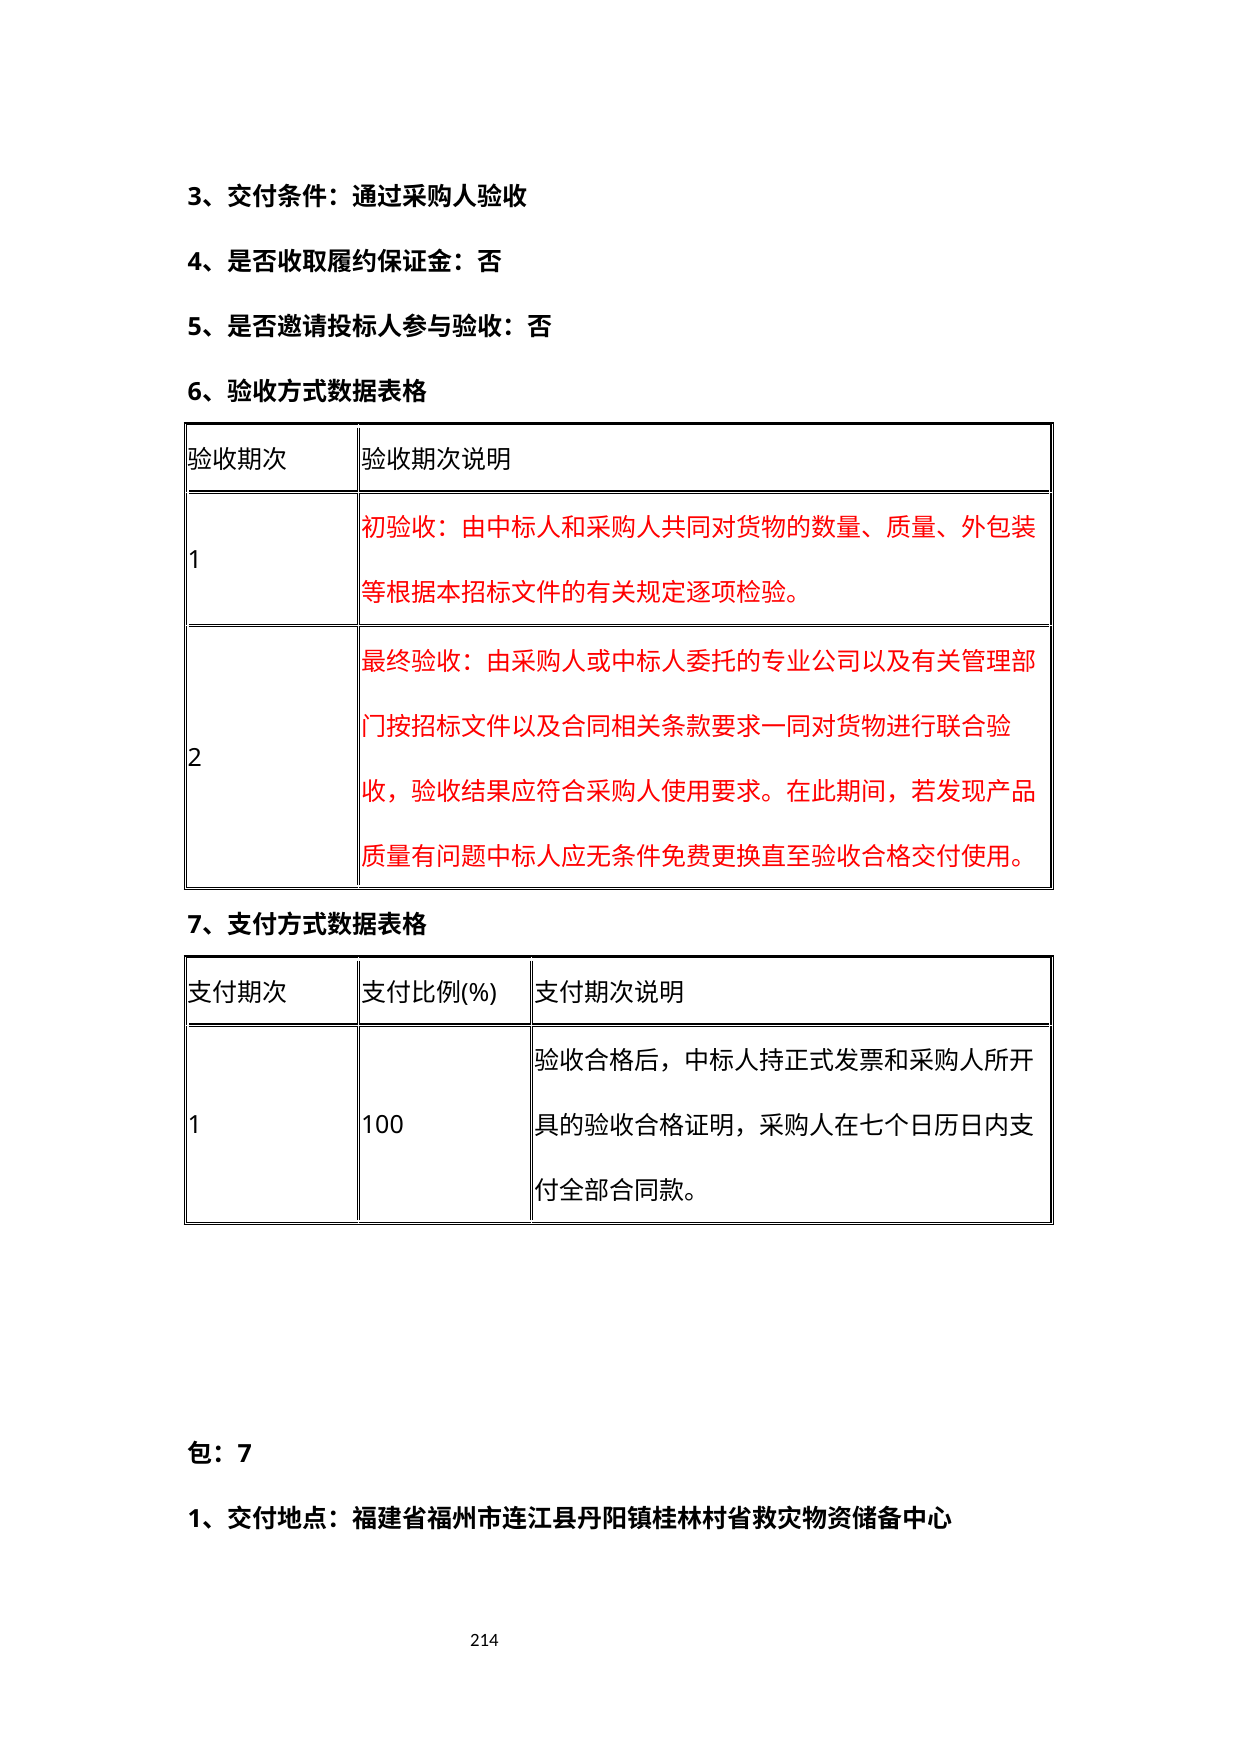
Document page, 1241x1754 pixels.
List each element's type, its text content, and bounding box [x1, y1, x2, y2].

table_cell 100 [359, 1027, 532, 1221]
table_cell 1 [187, 490, 357, 623]
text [187, 162, 1053, 422]
table_header 支付比例(%) [359, 958, 532, 1023]
table_cell 验收合格后，中标人持正式发票和采购人所开具的验收合格证明，采购人在七个日历日内支付全部合同款。 [532, 1023, 1051, 1221]
table_cell 1 [187, 1023, 358, 1221]
table_header 支付期次说明 [532, 958, 1050, 1023]
table_header 验收期次说明 [359, 425, 1050, 490]
text 7、支付方式数据表格 [187, 890, 1053, 955]
table_cell 2 [187, 624, 358, 887]
table_header 验收期次 [187, 425, 358, 490]
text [187, 1419, 1053, 1549]
table_cell 最终验收：由采购人或中标人委托的专业公司以及有关管理部门按招标文件以及合同相关条款要求一同对货物进行联合验收，验收结果应符合采购人使用要求。在此期间，若发现产品质量有问题中标人应无条件免费更换直至验收合格交付使用。 [359, 624, 1051, 887]
table_cell 初验收：由中标人和采购人共同对货物的数量、质量、外包装等根据本招标文件的有关规定逐项检验。 [360, 490, 1051, 623]
table_header 支付期次 [187, 958, 358, 1023]
